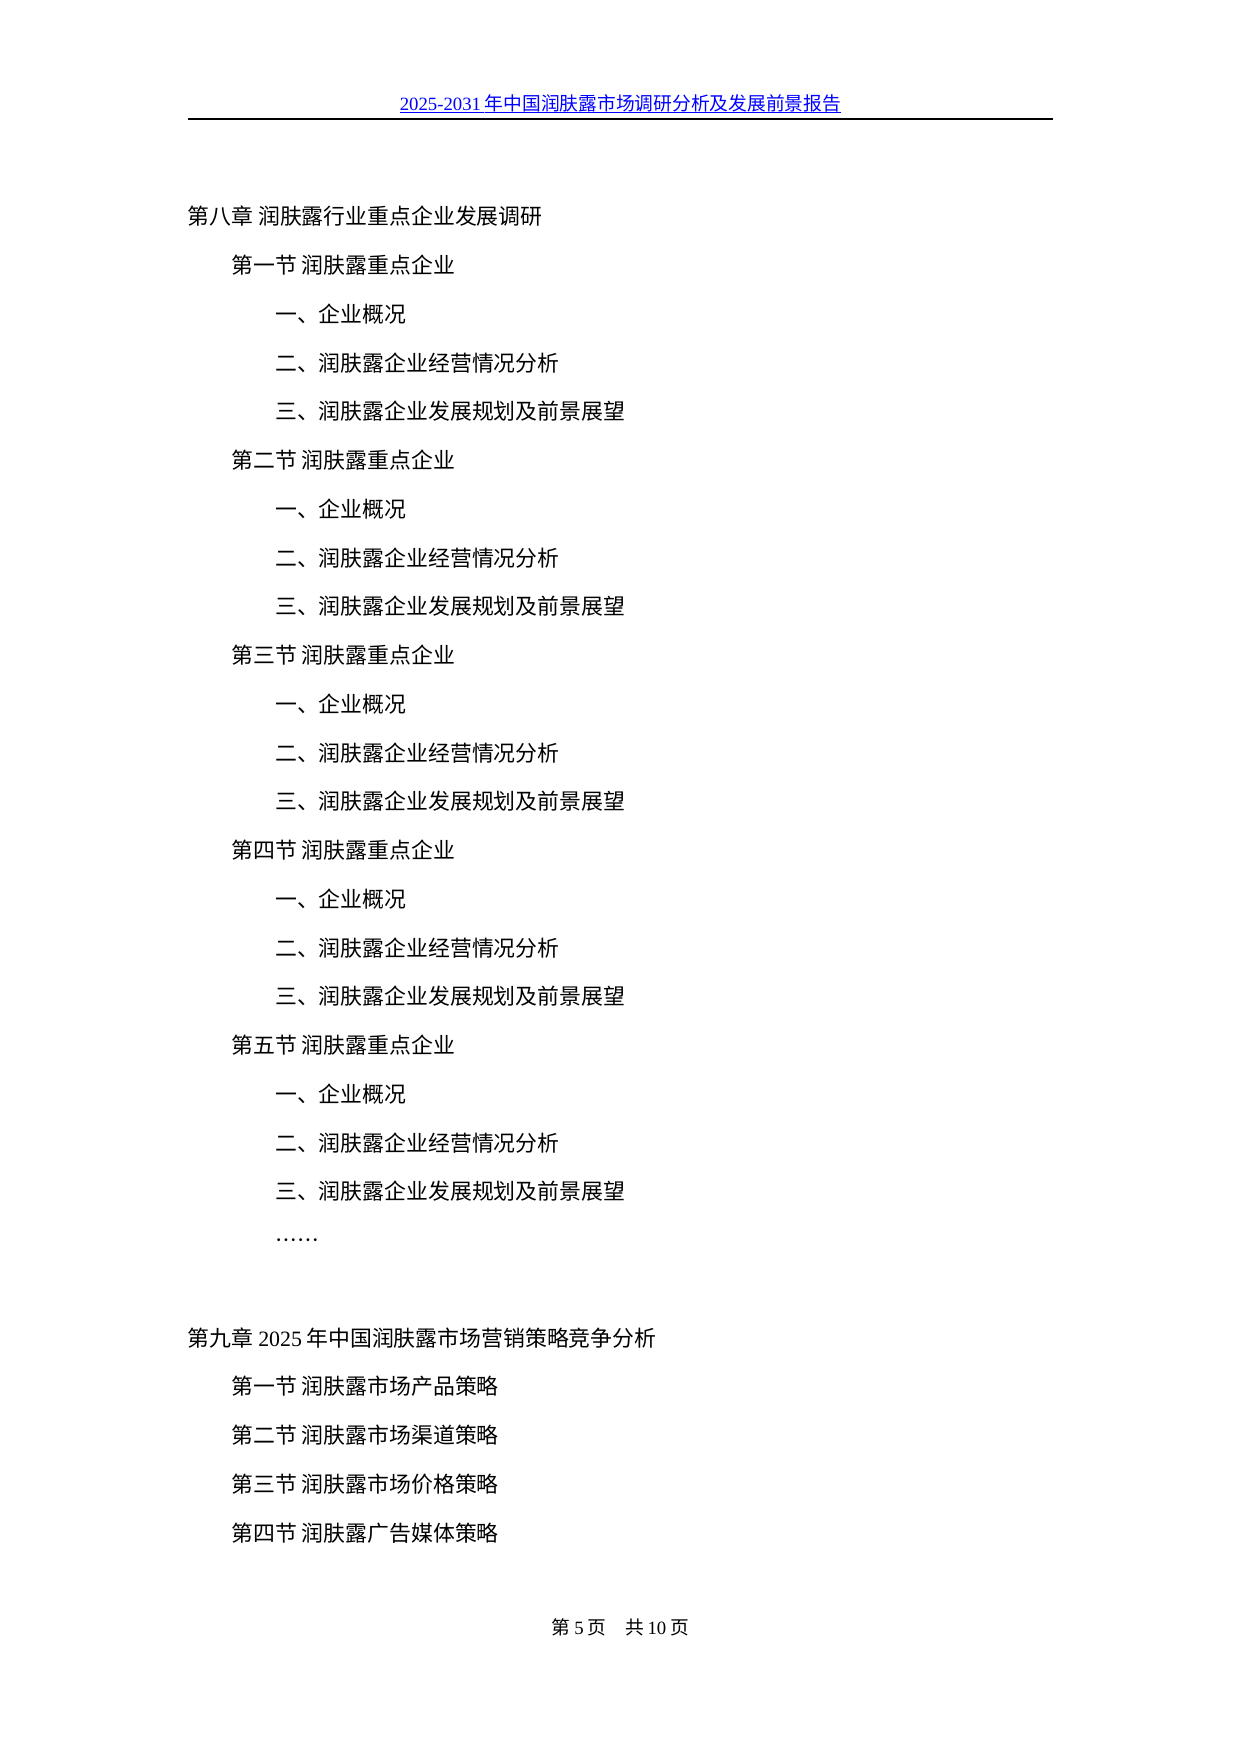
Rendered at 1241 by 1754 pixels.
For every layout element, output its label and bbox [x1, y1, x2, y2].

text [187, 150, 1053, 1548]
